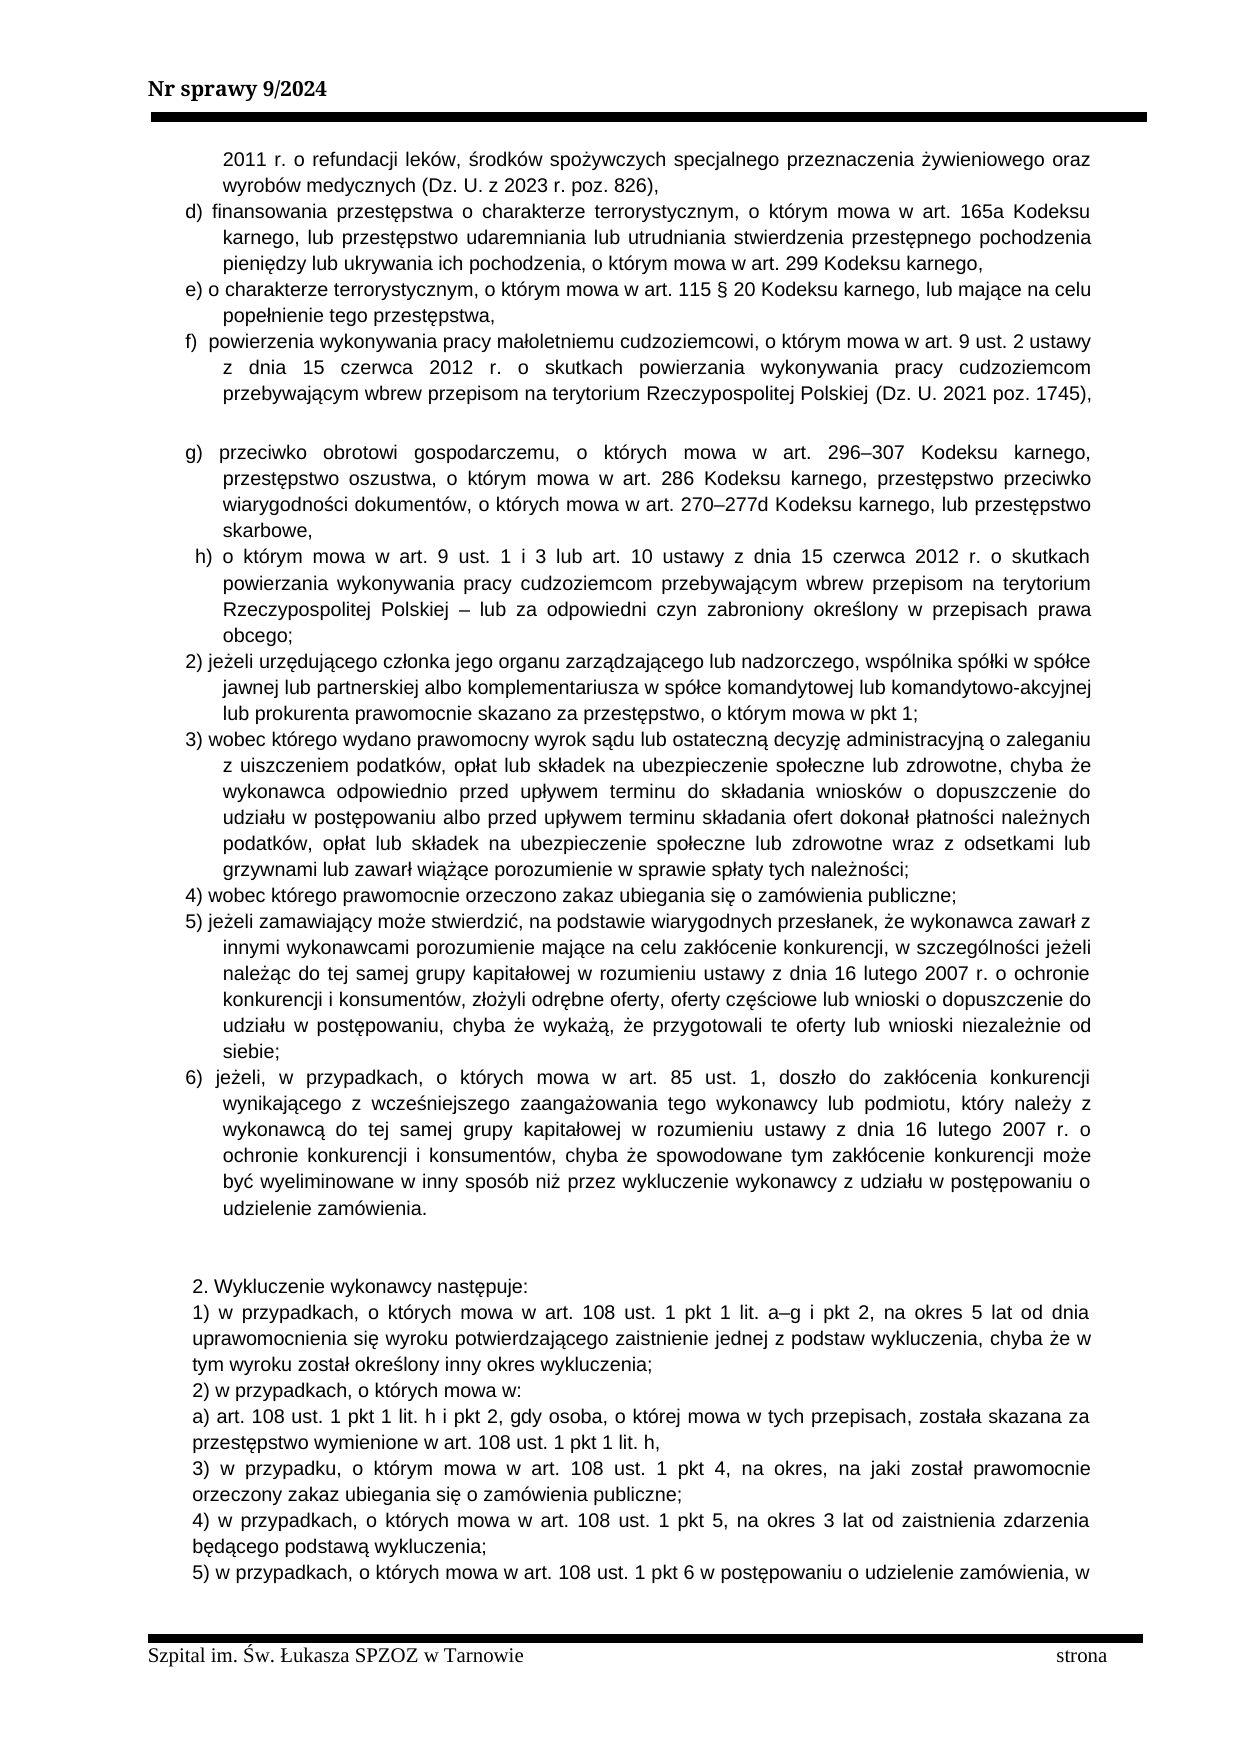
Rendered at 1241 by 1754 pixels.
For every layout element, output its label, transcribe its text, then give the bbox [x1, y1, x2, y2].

list a) art. 108 ust. 1 pkt 1 lit. h i pkt 2, gdy osoba, o której mowa w tych przepisach, została skazana za przestępstwo wymienione w art. 108 ust. 1 pkt 1 lit. h, [192, 1405, 1092, 1453]
text g) przeciwko obrotowi gospodarczemu, o których mowa w art. 296–307 Kodeksu karnego, przestępstwo oszustwa, o którym mowa w art. 286 Kodeksu karnego, przestępstwo przeciwko wiarygodności dokumentów, o których mowa w art. 270–277d Kodeksu karnego, lub przestępstwo skarbowe, [185, 441, 1092, 542]
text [185, 148, 1092, 196]
list 2) w przypadkach, o których mowa w: [192, 1379, 1092, 1401]
list 3) w przypadku, o którym mowa w art. 108 ust. 1 pkt 4, na okres, na jaki został prawomocnie orzeczony zakaz ubiegania się o zamówienia publiczne; [192, 1457, 1092, 1506]
text 5) jeżeli zamawiający może stwierdzić, na podstawie wiarygodnych przesłanek, że wykonawca zawarł z innymi wykonawcami porozumienie mające na celu zakłócenie konkurencji, w szczególności jeżeli należąc do tej samej grupy kapitałowej w rozumieniu ustawy z dnia 16 lutego 2007 r. o ochronie konkurencji i konsumentów, złożyli odrębne oferty, oferty częściowe lub wnioski o dopuszczenie do udziału w postępowaniu, chyba że wykażą, że przygotowali te oferty lub wnioski niezależnie od siebie; [185, 910, 1092, 1063]
list 4) w przypadkach, o których mowa w art. 108 ust. 1 pkt 5, na okres 3 lat od zaistnienia zdarzenia będącego podstawą wykluczenia; [192, 1509, 1092, 1558]
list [192, 1561, 1092, 1584]
text h) o którym mowa w art. 9 ust. 1 i 3 lub art. 10 ustawy z dnia 15 czerwca 2012 r. o skutkach powierzania wykonywania pracy cudzoziemcom przebywającym wbrew przepisom na terytorium Rzeczypospolitej Polskiej – lub za odpowiedni czyn zabroniony określony w przepisach prawa obcego; [185, 545, 1092, 646]
list 2. Wykluczenie wykonawcy następuje: [192, 1274, 1092, 1297]
text d) finansowania przestępstwa o charakterze terrorystycznym, o którym mowa w art. 165a Kodeksu karnego, lub przestępstwo udaremniania lub utrudniania stwierdzenia przestępnego pochodzenia pieniędzy lub ukrywania ich pochodzenia, o którym mowa w art. 299 Kodeksu karnego, [185, 200, 1092, 274]
text 6) jeżeli, w przypadkach, o których mowa w art. 85 ust. 1, doszło do zakłócenia konkurencji wynikającego z wcześniejszego zaangażowania tego wykonawcy lub podmiotu, który należy z wykonawcą do tej samej grupy kapitałowej w rozumieniu ustawy z dnia 16 lutego 2007 r. o ochronie konkurencji i konsumentów, chyba że spowodowane tym zakłócenie konkurencji może być wyeliminowane w inny sposób niż przez wykluczenie wykonawcy z udziału w postępowaniu o udzielenie zamówienia. [185, 1066, 1092, 1219]
text e) o charakterze terrorystycznym, o którym mowa w art. 115 § 20 Kodeksu karnego, lub mające na celu popełnienie tego przestępstwa, [185, 278, 1092, 327]
text 4) wobec którego prawomocnie orzeczono zakaz ubiegania się o zamówienia publiczne; [185, 884, 1092, 907]
text f) powierzenia wykonywania pracy małoletniemu cudzoziemcowi, o którym mowa w art. 9 ust. 2 ustawy z dnia 15 czerwca 2012 r. o skutkach powierzania wykonywania pracy cudzoziemcom przebywającym wbrew przepisom na terytorium Rzeczypospolitej Polskiej (Dz. U. 2021 poz. 1745), [185, 330, 1092, 437]
list 1) w przypadkach, o których mowa w art. 108 ust. 1 pkt 1 lit. a–g i pkt 2, na okres 5 lat od dnia uprawomocnienia się wyroku potwierdzającego zaistnienie jednej z podstaw wykluczenia, chyba że w tym wyroku został określony inny okres wykluczenia; [192, 1301, 1092, 1375]
text 3) wobec którego wydano prawomocny wyrok sądu lub ostateczną decyzję administracyjną o zaleganiu z uiszczeniem podatków, opłat lub składek na ubezpieczenie społeczne lub zdrowotne, chyba że wykonawca odpowiednio przed upływem terminu do składania wniosków o dopuszczenie do udziału w postępowaniu albo przed upływem terminu składania ofert dokonał płatności należnych podatków, opłat lub składek na ubezpieczenie społeczne lub zdrowotne wraz z odsetkami lub grzywnami lub zawarł wiążące porozumienie w sprawie spłaty tych należności; [185, 728, 1092, 881]
text 2) jeżeli urzędującego członka jego organu zarządzającego lub nadzorczego, wspólnika spółki w spółce jawnej lub partnerskiej albo komplementariusza w spółce komandytowej lub komandytowo-akcyjnej lub prokurenta prawomocnie skazano za przestępstwo, o którym mowa w pkt 1; [185, 649, 1092, 724]
